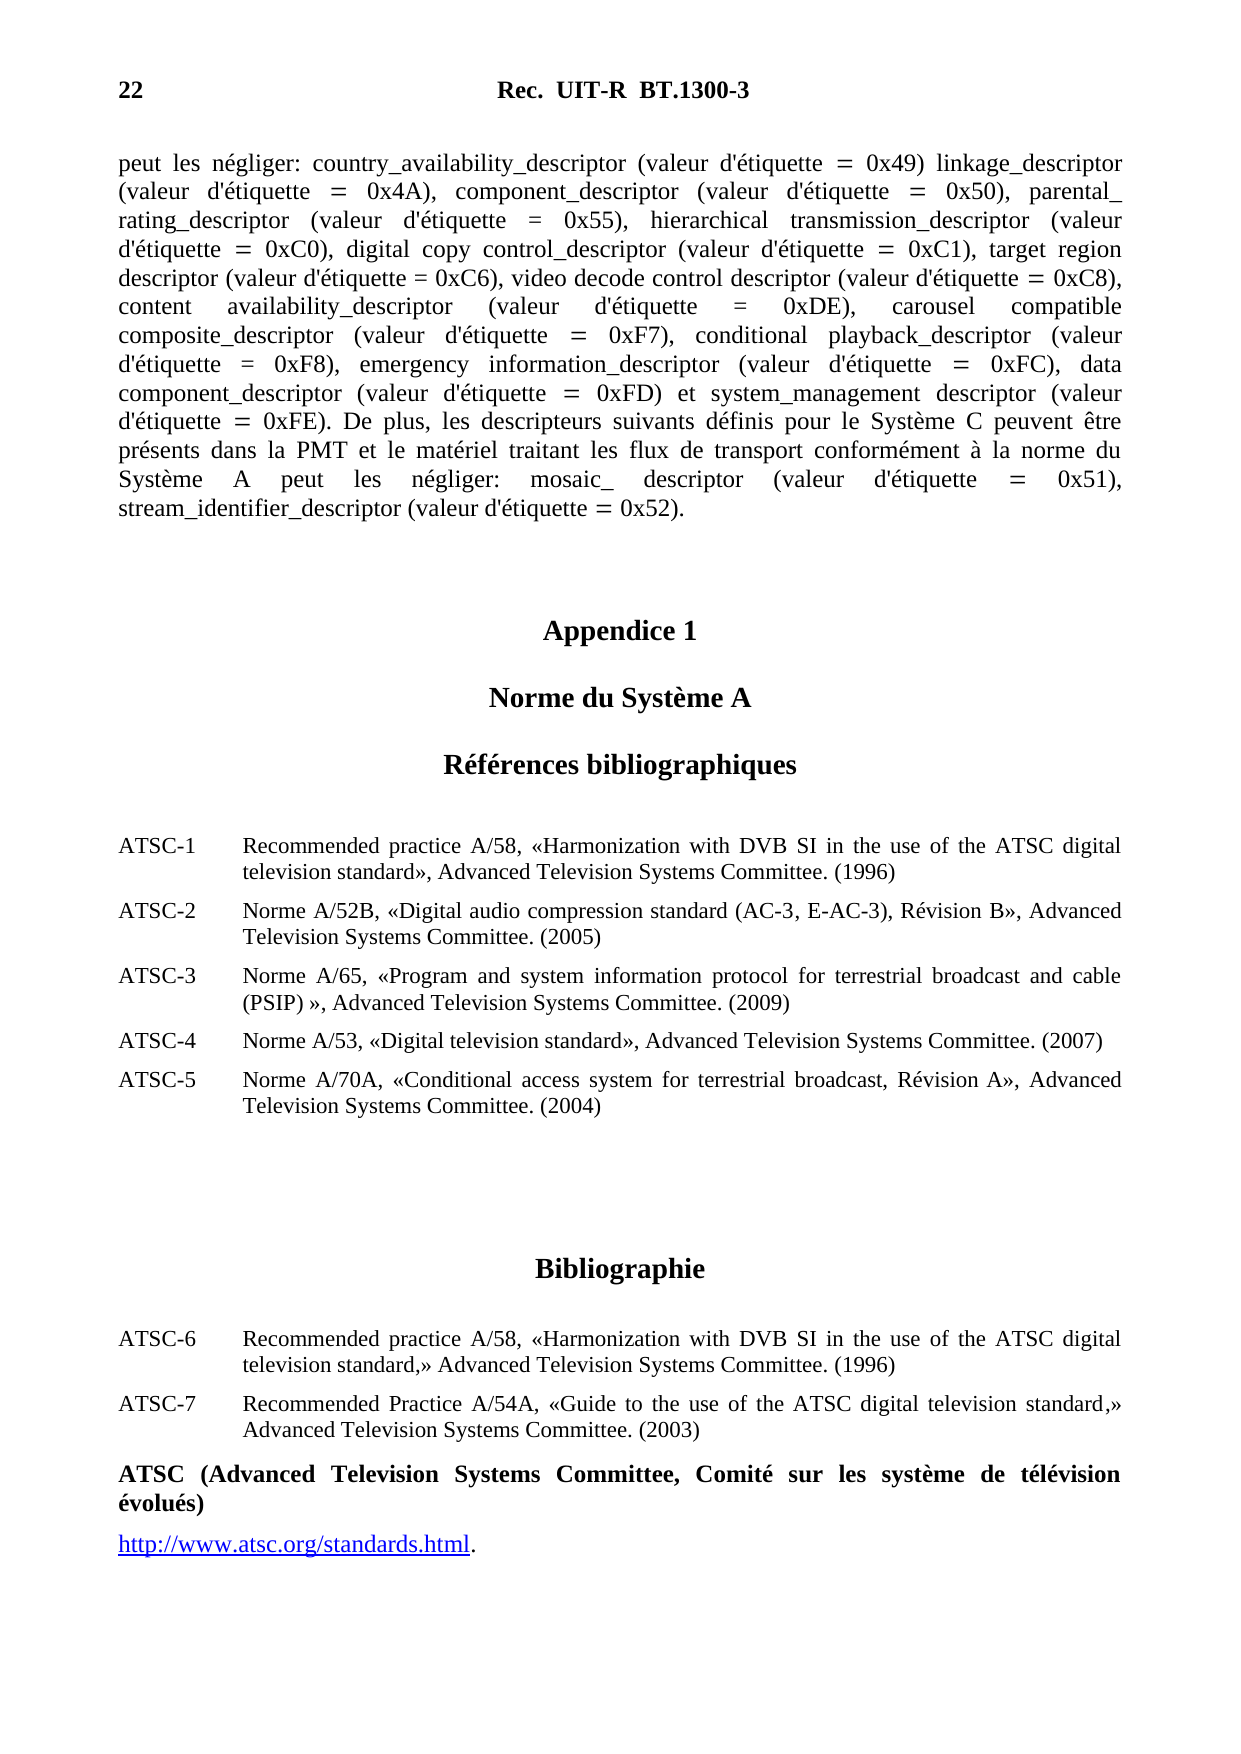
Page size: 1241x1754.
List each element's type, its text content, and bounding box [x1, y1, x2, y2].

text ATSC-1 Recommended practice A/58, «Harmonization with DVB SI in the use of the ATSC digital television standard», Advanced Television Systems Committee. (1996) [118, 832, 1122, 884]
text ATSC-5 Norme A/70A, «Conditional access system for terrestrial broadcast, Révision A», Advanced Television Systems Committee. (2004) [118, 1066, 1122, 1119]
text ATSC-6 Recommended practice A/58, «Harmonization with DVB SI in the use of the ATSC digital television standard,» Advanced Television Systems Committee. (1996) [118, 1325, 1122, 1378]
title Appendice 1 Norme du Système A Références bibliographiques [118, 613, 1122, 780]
title Bibliographie [118, 1251, 1122, 1285]
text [118, 148, 1122, 521]
text ATSC-7 Recommended Practice A/54A, «Guide to the use of the ATSC digital television standard,» Advanced Television Systems Committee. (2003) [118, 1390, 1122, 1443]
text http://www.atsc.org/standards.html. [118, 1529, 1122, 1558]
text ATSC-4 Norme A/53, «Digital television standard», Advanced Television Systems Committee. (2007) [118, 1027, 1122, 1054]
text ATSC-3 Norme A/65, «Program and system information protocol for terrestrial broadcast and cable (PSIP) », Advanced Television Systems Committee. (2009) [118, 962, 1122, 1015]
text ATSC-2 Norme A/52B, «Digital audio compression standard (AC-3, E-AC-3), Révision B», Advanced Television Systems Committee. (2005) [118, 897, 1122, 950]
subtitle ATSC (Advanced Television Systems Committee, Comité sur les système de télévision évolués) [118, 1459, 1122, 1517]
